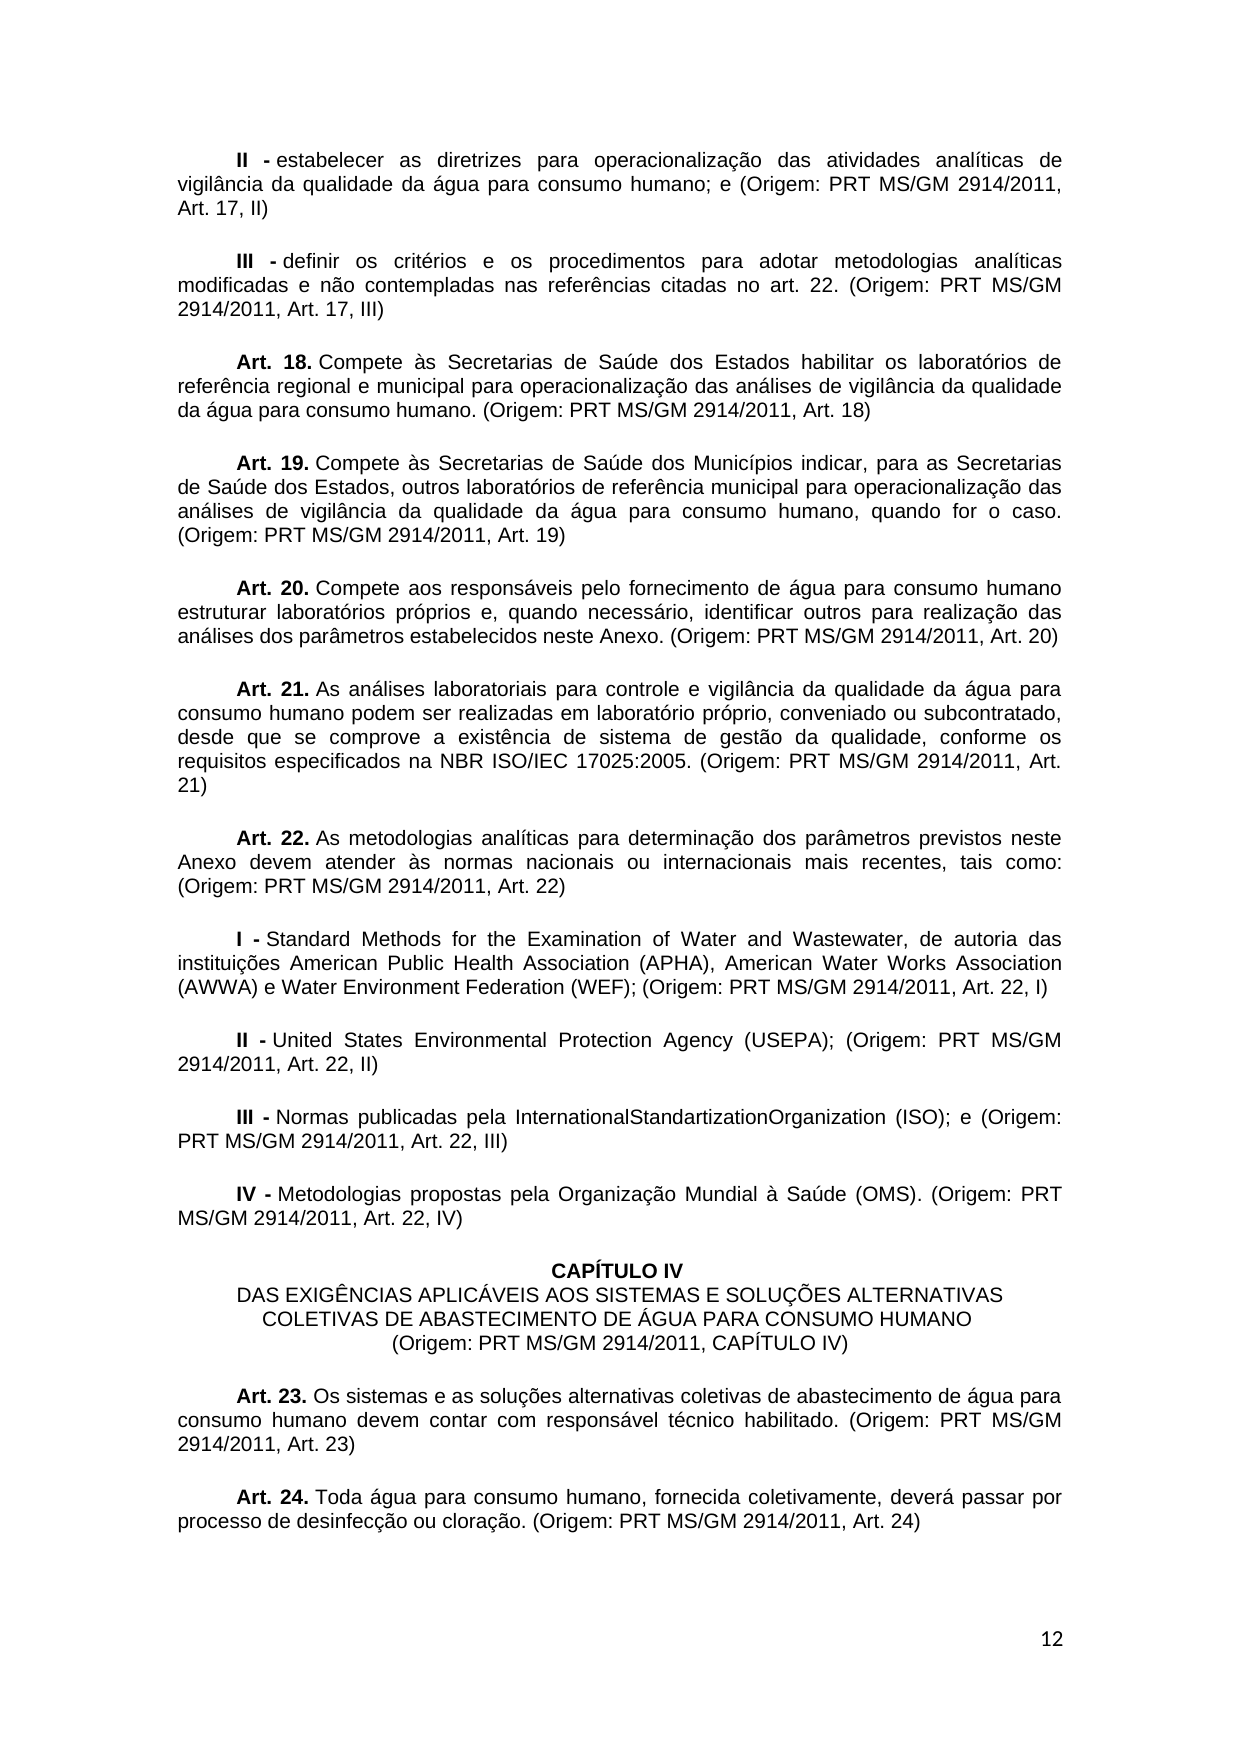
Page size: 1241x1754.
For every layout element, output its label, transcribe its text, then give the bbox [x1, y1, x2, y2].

text III - Normas publicadas pela InternationalStandartizationOrganization (ISO); e (Origem: PRT MS/GM 2914/2011, Art. 22, III) [177, 1105, 1063, 1153]
text Art. 23. Os sistemas e as soluções alternativas coletivas de abastecimento de água para consumo humano devem contar com responsável técnico habilitado. (Origem: PRT MS/GM 2914/2011, Art. 23) [177, 1384, 1063, 1456]
text II - United States Environmental Protection Agency (USEPA); (Origem: PRT MS/GM 2914/2011, Art. 22, II) [177, 1028, 1063, 1076]
text Art. 19. Compete às Secretarias de Saúde dos Municípios indicar, para as Secretarias de Saúde dos Estados, outros laboratórios de referência municipal para operacionalização das análises de vigilância da qualidade da água para consumo humano, quando for o caso. (Origem: PRT MS/GM 2914/2011, Art. 19) [177, 451, 1063, 547]
text III - definir os critérios e os procedimentos para adotar metodologias analíticas modificadas e não contempladas nas referências citadas no art. 22. (Origem: PRT MS/GM 2914/2011, Art. 17, III) [177, 249, 1063, 321]
text Art. 21. As análises laboratoriais para controle e vigilância da qualidade da água para consumo humano podem ser realizadas em laboratório próprio, conveniado ou subcontratado, desde que se comprove a existência de sistema de gestão da qualidade, conforme os requisitos especificados na NBR ISO/IEC 17025:2005. (Origem: PRT MS/GM 2914/2011, Art. 21) [177, 677, 1063, 797]
text I - Standard Methods for the Examination of Water and Wastewater, de autoria das instituições American Public Health Association (APHA), American Water Works Association (AWWA) e Water Environment Federation (WEF); (Origem: PRT MS/GM 2914/2011, Art. 22, I) [177, 927, 1063, 999]
text IV - Metodologias propostas pela Organização Mundial à Saúde (OMS). (Origem: PRT MS/GM 2914/2011, Art. 22, IV) [177, 1182, 1063, 1230]
text Art. 20. Compete aos responsáveis pelo fornecimento de água para consumo humano estruturar laboratórios próprios e, quando necessário, identificar outros para realização das análises dos parâmetros estabelecidos neste Anexo. (Origem: PRT MS/GM 2914/2011, Art. 20) [177, 576, 1063, 648]
text II - estabelecer as diretrizes para operacionalização das atividades analíticas de vigilância da qualidade da água para consumo humano; e (Origem: PRT MS/GM 2914/2011, Art. 17, II) [177, 148, 1063, 219]
text Art. 18. Compete às Secretarias de Saúde dos Estados habilitar os laboratórios de referência regional e municipal para operacionalização das análises de vigilância da qualidade da água para consumo humano. (Origem: PRT MS/GM 2914/2011, Art. 18) [177, 350, 1063, 422]
text Art. 24. Toda água para consumo humano, fornecida coletivamente, deverá passar por processo de desinfecção ou cloração. (Origem: PRT MS/GM 2914/2011, Art. 24) [177, 1485, 1063, 1533]
text Art. 22. As metodologias analíticas para determinação dos parâmetros previstos neste Anexo devem atender às normas nacionais ou internacionais mais recentes, tais como: (Origem: PRT MS/GM 2914/2011, Art. 22) [177, 826, 1063, 898]
text CAPÍTULO IV DAS EXIGÊNCIAS APLICÁVEIS AOS SISTEMAS E SOLUÇÕES ALTERNATIVAS COLETIVAS DE ABASTECIMENTO DE ÁGUA PARA CONSUMO HUMANO (Origem: PRT MS/GM 2914/2011, CAPÍTULO IV) [177, 1259, 1063, 1355]
